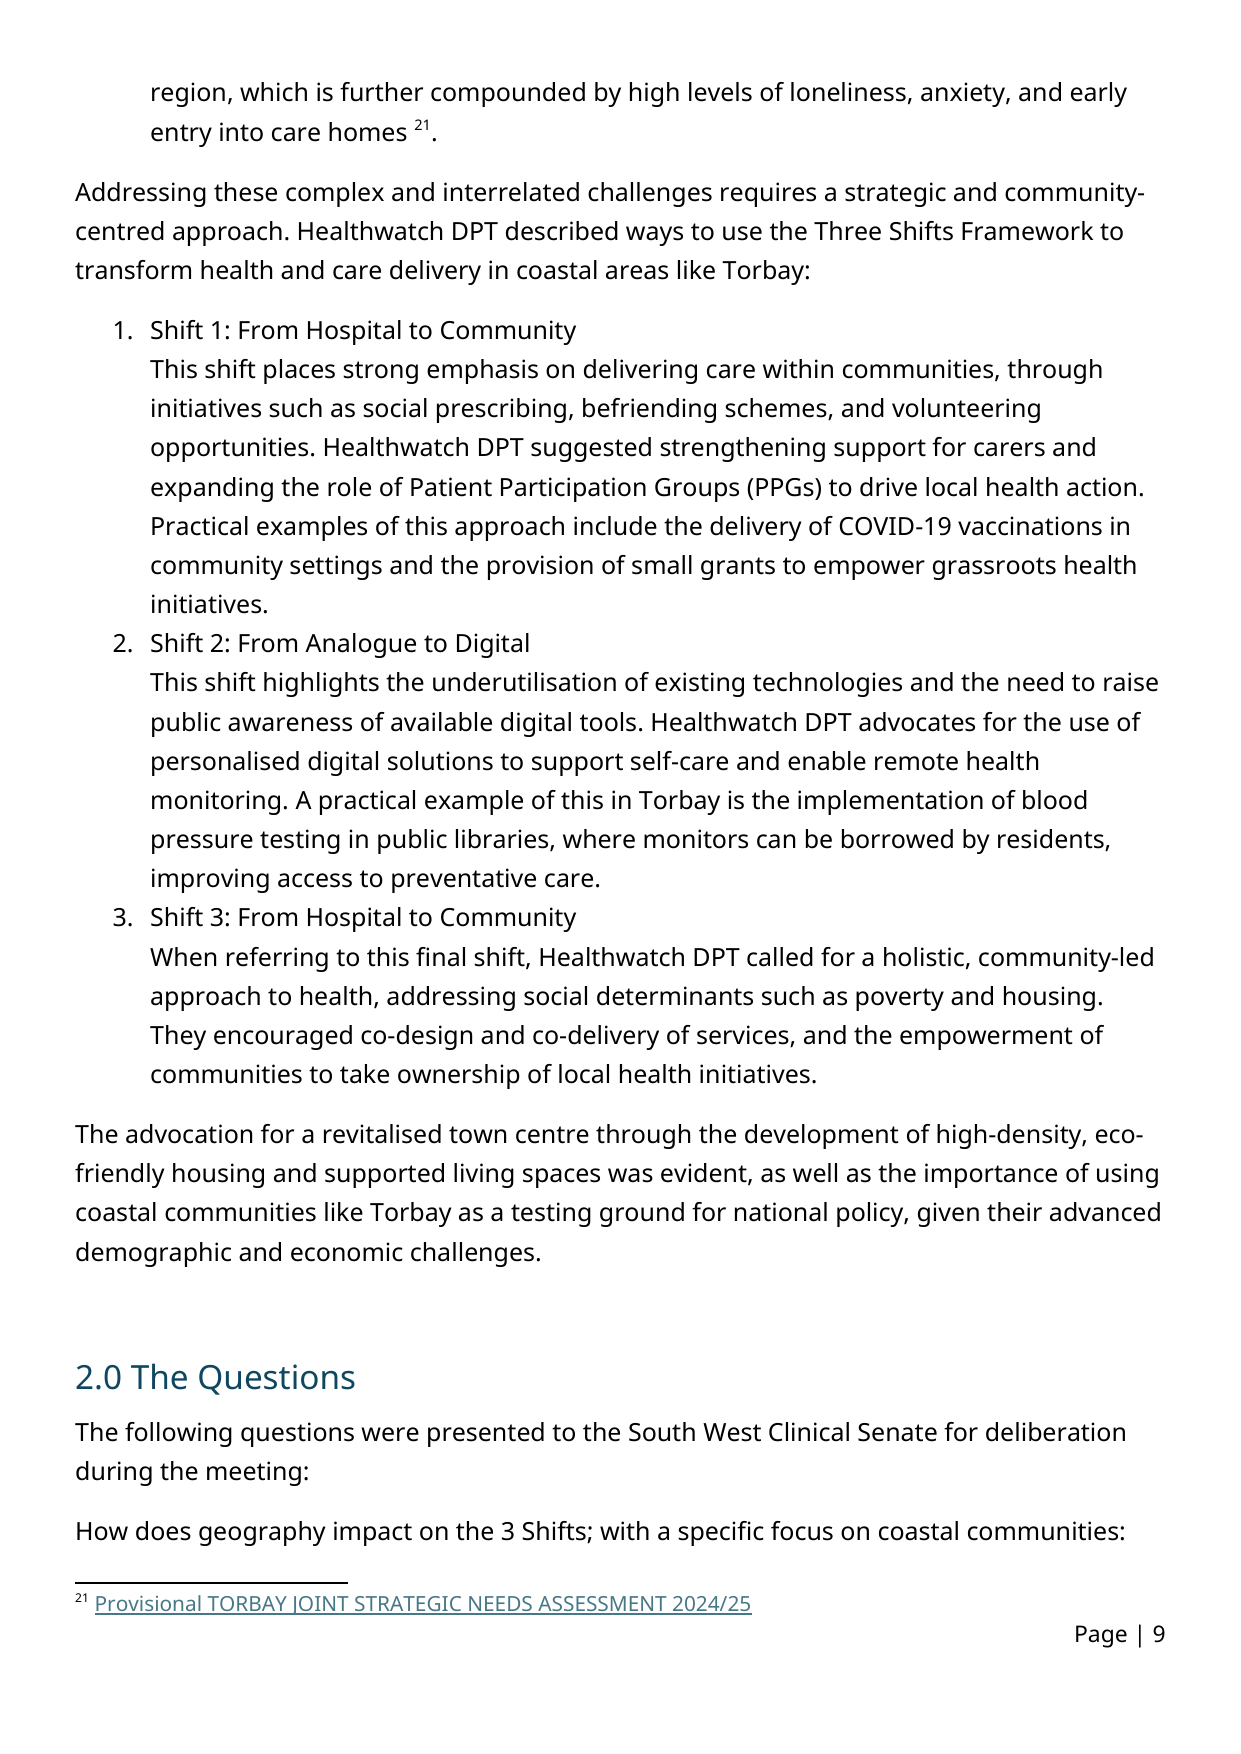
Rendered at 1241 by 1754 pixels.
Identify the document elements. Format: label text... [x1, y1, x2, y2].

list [112, 75, 1165, 148]
text Addressing these complex and interrelated challenges requires a strategic and community-centred approach. Healthwatch DPT described ways to use the Three Shifts Framework to transform health and care delivery in coastal areas like Torbay: [75, 174, 1165, 287]
subtitle 2.0 The Questions [75, 1354, 1165, 1399]
text The following questions were presented to the South West Clinical Senate for deliberation during the meeting: [75, 1415, 1165, 1488]
text The advocation for a revitalised town centre through the development of high-density, eco-friendly housing and supported living spaces was evident, as well as the importance of using coastal communities like Torbay as a testing ground for national policy, given their advanced demographic and economic challenges. [75, 1117, 1165, 1268]
list Shift 1: From Hospital to Community This shift places strong emphasis on delivering care within communities, through initiatives such as social prescribing, befriending schemes, and volunteering opportunities. Healthwatch DPT suggested strengthening support for carers and expanding the role of Patient Participation Groups (PPGs) to drive local health action. Practical examples of this approach include the delivery of COVID-19 vaccinations in community settings and the provision of small grants to empower grassroots health initiatives. [112, 312, 1165, 621]
text How does geography impact on the 3 Shifts; with a specific focus on coastal communities: [75, 1514, 1165, 1548]
list Shift 3: From Hospital to Community When referring to this final shift, Healthwatch DPT called for a holistic, community-led approach to health, addressing social determinants such as poverty and housing. They encouraged co-design and co-delivery of services, and the empowerment of communities to take ownership of local health initiatives. [112, 900, 1165, 1091]
list Shift 2: From Analogue to Digital This shift highlights the underutilisation of existing technologies and the need to raise public awareness of available digital tools. Healthwatch DPT advocates for the use of personalised digital solutions to support self-care and enable remote health monitoring. A practical example of this in Torbay is the implementation of blood pressure testing in public libraries, where monitors can be borrowed by residents, improving access to preventative care. [112, 626, 1165, 895]
